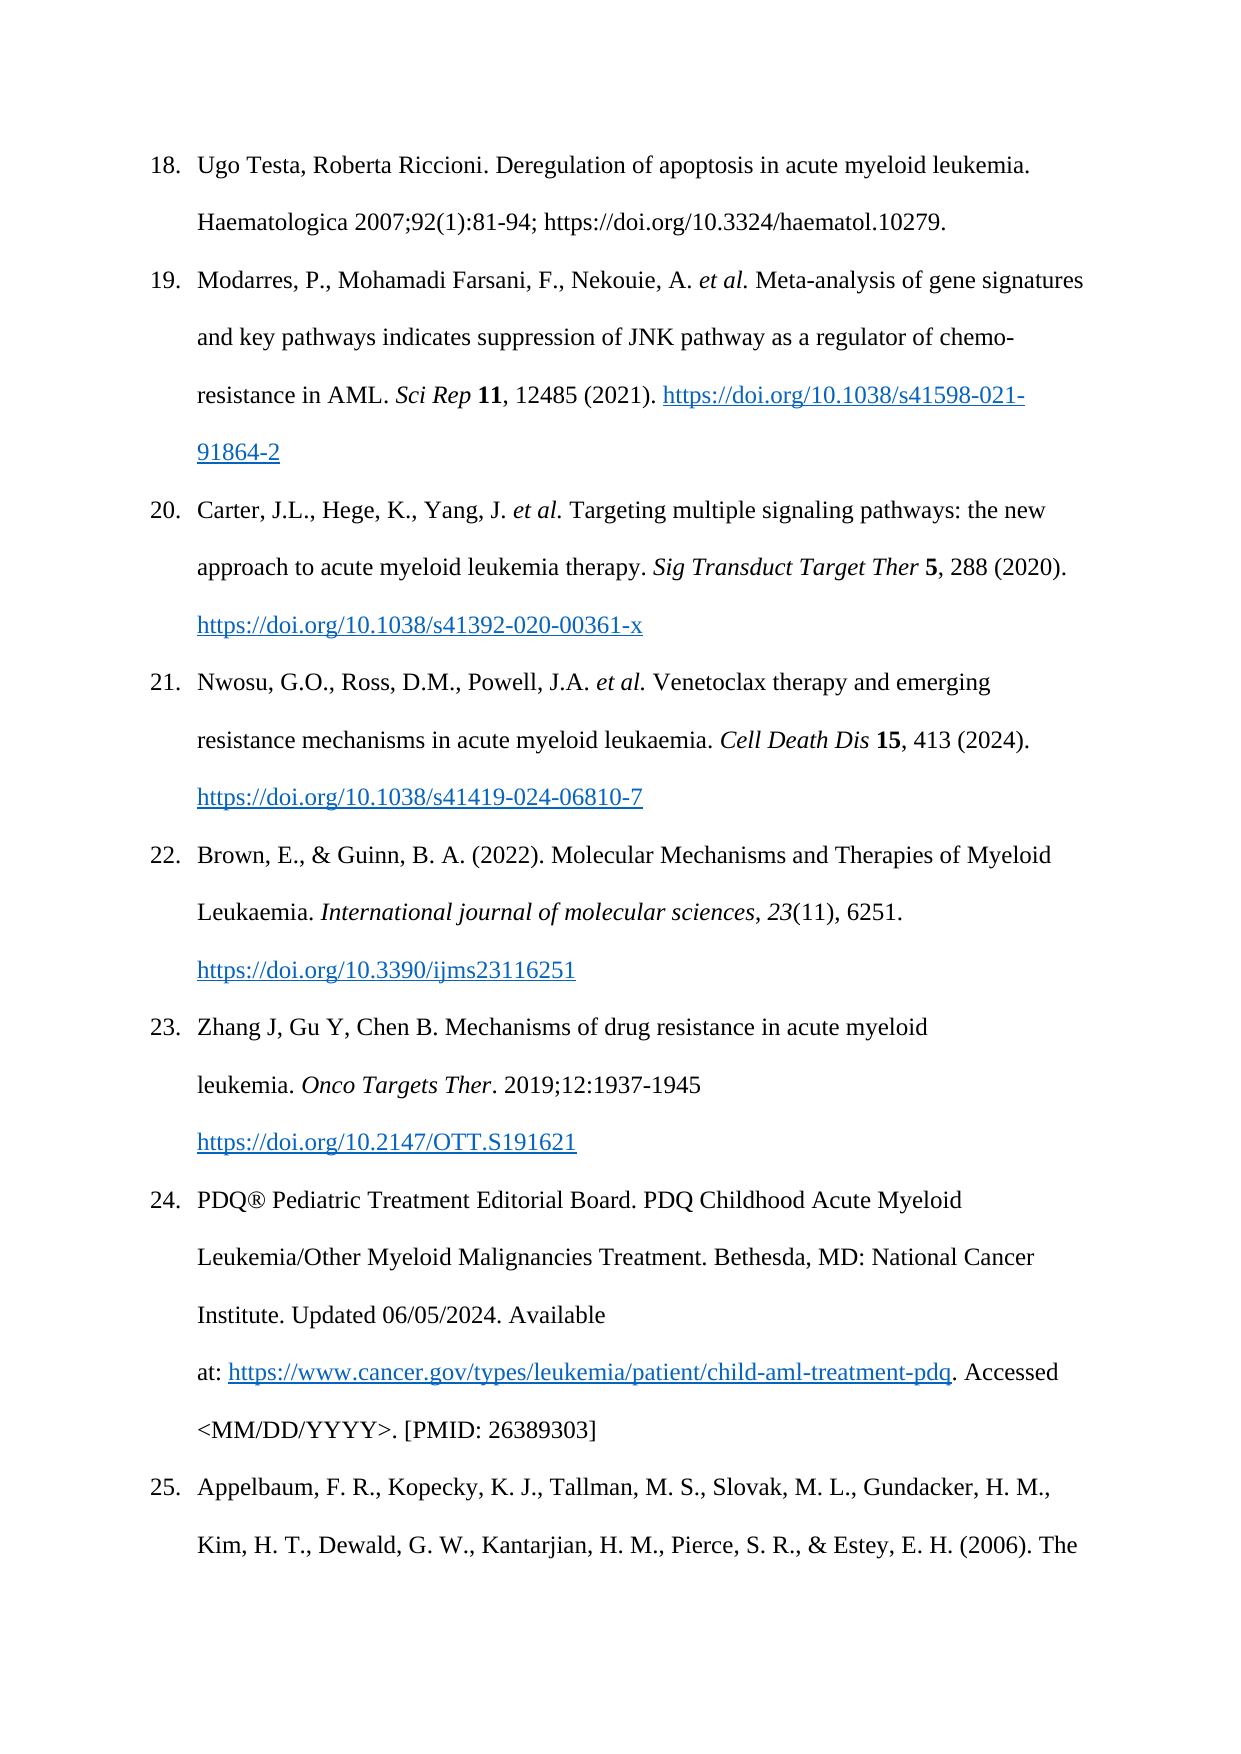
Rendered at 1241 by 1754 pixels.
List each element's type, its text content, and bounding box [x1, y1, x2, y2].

list Brown, E., & Guinn, B. A. (2022). Molecular Mechanisms and Therapies of Myeloid Leukaemia. International journal of molecular sciences, 23(11), 6251. https://doi.org/10.3390/ijms23116251 [150, 840, 1090, 984]
list Modarres, P., Mohamadi Farsani, F., Nekouie, A. et al. Meta-analysis of gene signatures and key pathways indicates suppression of JNK pathway as a regulator of chemo-resistance in AML. Sci Rep 11, 12485 (2021). https://doi.org/10.1038/s41598-021-91864-2 [150, 265, 1090, 466]
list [150, 1472, 1090, 1559]
list Carter, J.L., Hege, K., Yang, J. et al. Targeting multiple signaling pathways: the new approach to acute myeloid leukemia therapy. Sig Transduct Target Ther 5, 288 (2020). https://doi.org/10.1038/s41392-020-00361-x [150, 495, 1090, 639]
list Nwosu, G.O., Ross, D.M., Powell, J.A. et al. Venetoclax therapy and emerging resistance mechanisms in acute myeloid leukaemia. Cell Death Dis 15, 413 (2024). https://doi.org/10.1038/s41419-024-06810-7 [150, 667, 1090, 811]
list Zhang J, Gu Y, Chen B. Mechanisms of drug resistance in acute myeloid leukemia. Onco Targets Ther. 2019;12:1937-1945 https://doi.org/10.2147/OTT.S191621 [150, 1012, 1090, 1156]
list PDQ® Pediatric Treatment Editorial Board. PDQ Childhood Acute Myeloid Leukemia/Other Myeloid Malignancies Treatment. Bethesda, MD: National Cancer Institute. Updated 06/05/2024. Available at: https://www.cancer.gov/types/leukemia/patient/child-aml-treatment-pdq. Accessed <MM/DD/YYYY>. [PMID: 26389303] [150, 1185, 1090, 1444]
list Ugo Testa, Roberta Riccioni. Deregulation of apoptosis in acute myeloid leukemia. Haematologica 2007;92(1):81-94; https://doi.org/10.3324/haematol.10279. [150, 150, 1090, 236]
